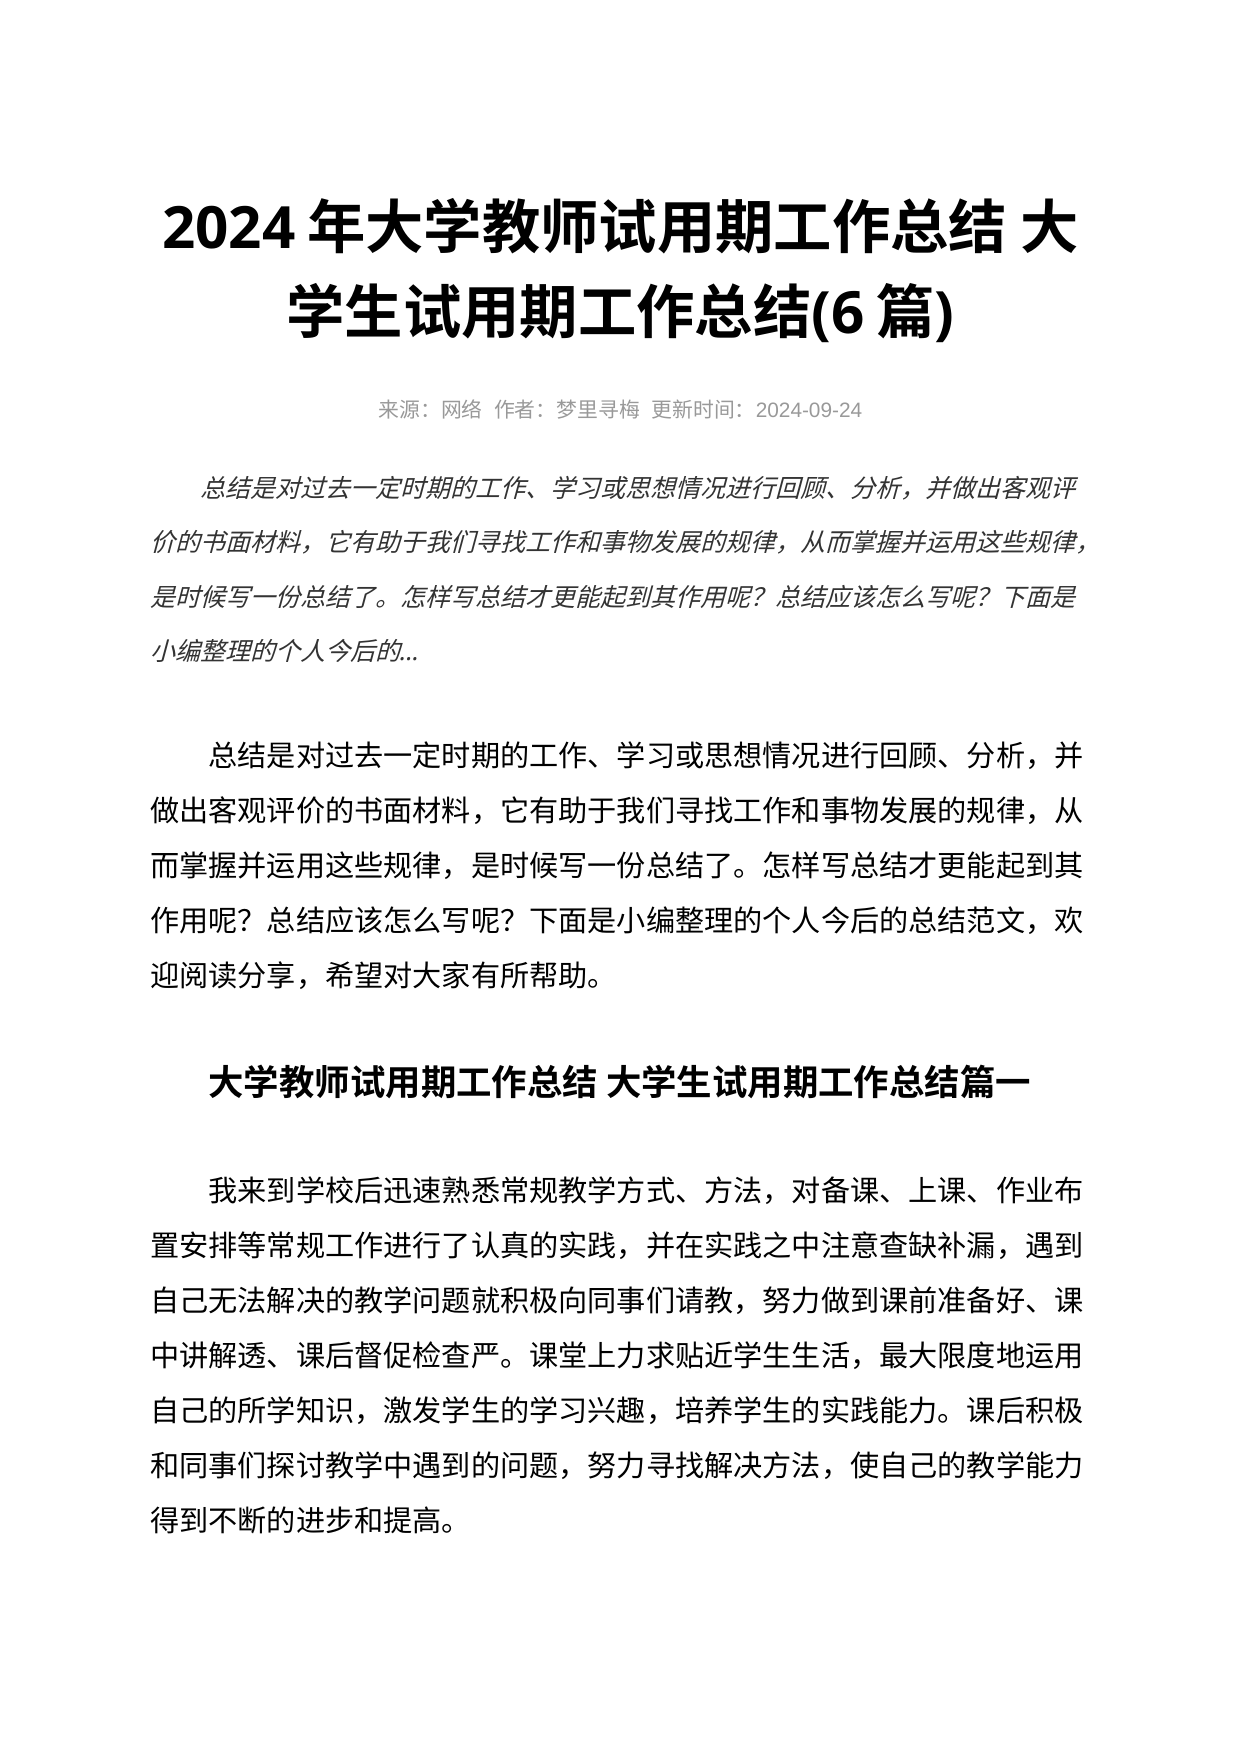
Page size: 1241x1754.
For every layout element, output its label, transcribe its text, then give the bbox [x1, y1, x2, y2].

text 来源：网络 作者：梦里寻梅 更新时间：2024-09-24 [150, 398, 1090, 422]
subtitle 2024年大学教师试用期工作总结 大学生试用期工作总结(6篇) [150, 181, 1090, 351]
text 总结是对过去一定时期的工作、学习或思想情况进行回顾、分析，并做出客观评价的书面材料，它有助于我们寻找工作和事物发展的规律，从而掌握并运用这些规律，是时候写一份总结了。怎样写总结才更能起到其作用呢？总结应该怎么写呢？下面是小编整理的个人今后的总结范文，欢迎阅读分享，希望对大家有所帮助。 [150, 733, 1090, 995]
text 大学教师试用期工作总结 大学生试用期工作总结篇一 [150, 1054, 1090, 1106]
text 我来到学校后迅速熟悉常规教学方式、方法，对备课、上课、作业布置安排等常规工作进行了认真的实践，并在实践之中注意查缺补漏，遇到自己无法解决的教学问题就积极向同事们请教，努力做到课前准备好、课中讲解透、课后督促检查严。课堂上力求贴近学生生活，最大限度地运用自己的所学知识，激发学生的学习兴趣，培养学生的实践能力。课后积极和同事们探讨教学中遇到的问题，努力寻找解决方法，使自己的教学能力得到不断的进步和提高。 [150, 1168, 1090, 1539]
text 总结是对过去一定时期的工作、学习或思想情况进行回顾、分析，并做出客观评价的书面材料，它有助于我们寻找工作和事物发展的规律，从而掌握并运用这些规律，是时候写一份总结了。怎样写总结才更能起到其作用呢？总结应该怎么写呢？下面是小编整理的个人今后的... [150, 468, 1090, 668]
